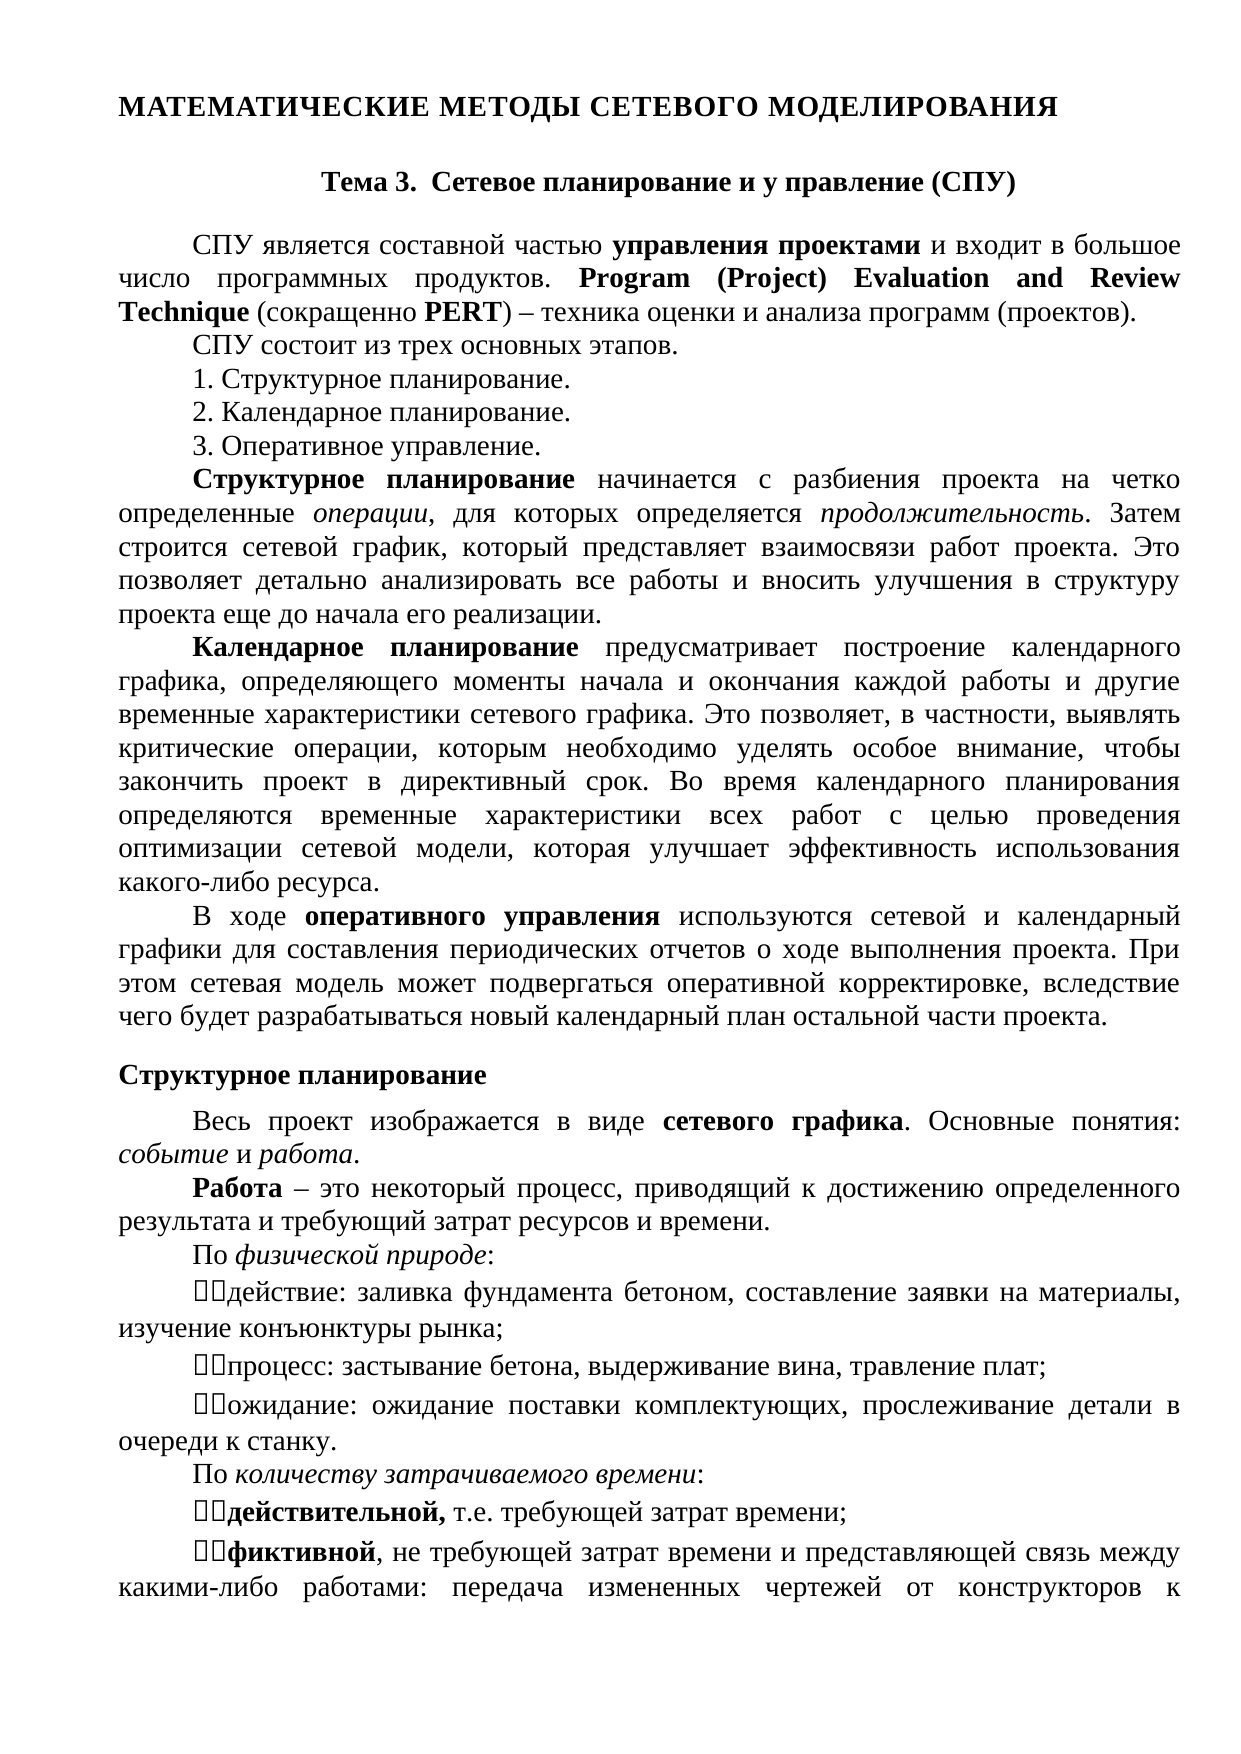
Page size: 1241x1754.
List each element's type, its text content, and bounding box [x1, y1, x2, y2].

text Календарное планирование предусматривает построение календарного графика, определяющего моменты начала и окончания каждой работы и другие временные характеристики сетевого графика. Это позволяет, в частности, выявлять критические операции, которым необходимо уделять особое внимание, чтобы закончить проект в директивный срок. Во время календарного планирования определяются временные характеристики всех работ с целью проведения оптимизации сетевой модели, которая улучшает эффективность использования какого-либо ресурса. [118, 629, 1181, 898]
text По физической природе: [118, 1237, 1181, 1271]
text 3. Оперативное управление. [118, 428, 1181, 462]
text По количеству затрачиваемого времени: [118, 1457, 1181, 1490]
text ожидание: ожидание поставки комплектующих, прослеживание детали в очереди к станку. [118, 1383, 1181, 1457]
text Работа – это некоторый процесс, приводящий к достижению определенного результата и требующий затрат ресурсов и времени. [118, 1170, 1181, 1237]
text СПУ является составной частью управления проектами и входит в большое число программных продуктов. Program (Project) Evaluation and Review Technique (сокращенно PERT) – техника оценки и анализа программ (проектов). [118, 227, 1181, 327]
subtitle Сетевое планирование и у правление (СПУ) [156, 164, 1181, 197]
text СПУ состоит из трех основных этапов. [118, 327, 1181, 361]
subtitle Структурное планирование [118, 1057, 1181, 1090]
text действительной, т.е. требующей затрат времени; [118, 1490, 1181, 1530]
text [118, 1530, 1181, 1603]
text 2. Календарное планирование. [118, 394, 1181, 428]
text Весь проект изображается в виде сетевого графика. Основные понятия: событие и работа. [118, 1103, 1181, 1170]
text процесс: застывание бетона, выдерживание вина, травление плат; [118, 1344, 1181, 1383]
text 1. Структурное планирование. [118, 361, 1181, 394]
text Структурное планирование начинается с разбиения проекта на четко определенные операции, для которых определяется продолжительность. Затем строится сетевой график, который представляет взаимосвязи работ проекта. Это позволяет детально анализировать все работы и вносить улучшения в структуру проекта еще до начала его реализации. [118, 462, 1181, 629]
subtitle Математические методы сетевого моделирования [118, 89, 1181, 122]
text действие: заливка фундамента бетоном, составление заявки на материалы, изучение конъюнктуры рынка; [118, 1271, 1181, 1344]
text В ходе оперативного управления используются сетевой и календарный графики для составления периодических отчетов о ходе выполнения проекта. При этом сетевая модель может подвергаться оперативной корректировке, вследствие чего будет разрабатываться новый календарный план остальной части проекта. [118, 898, 1181, 1032]
